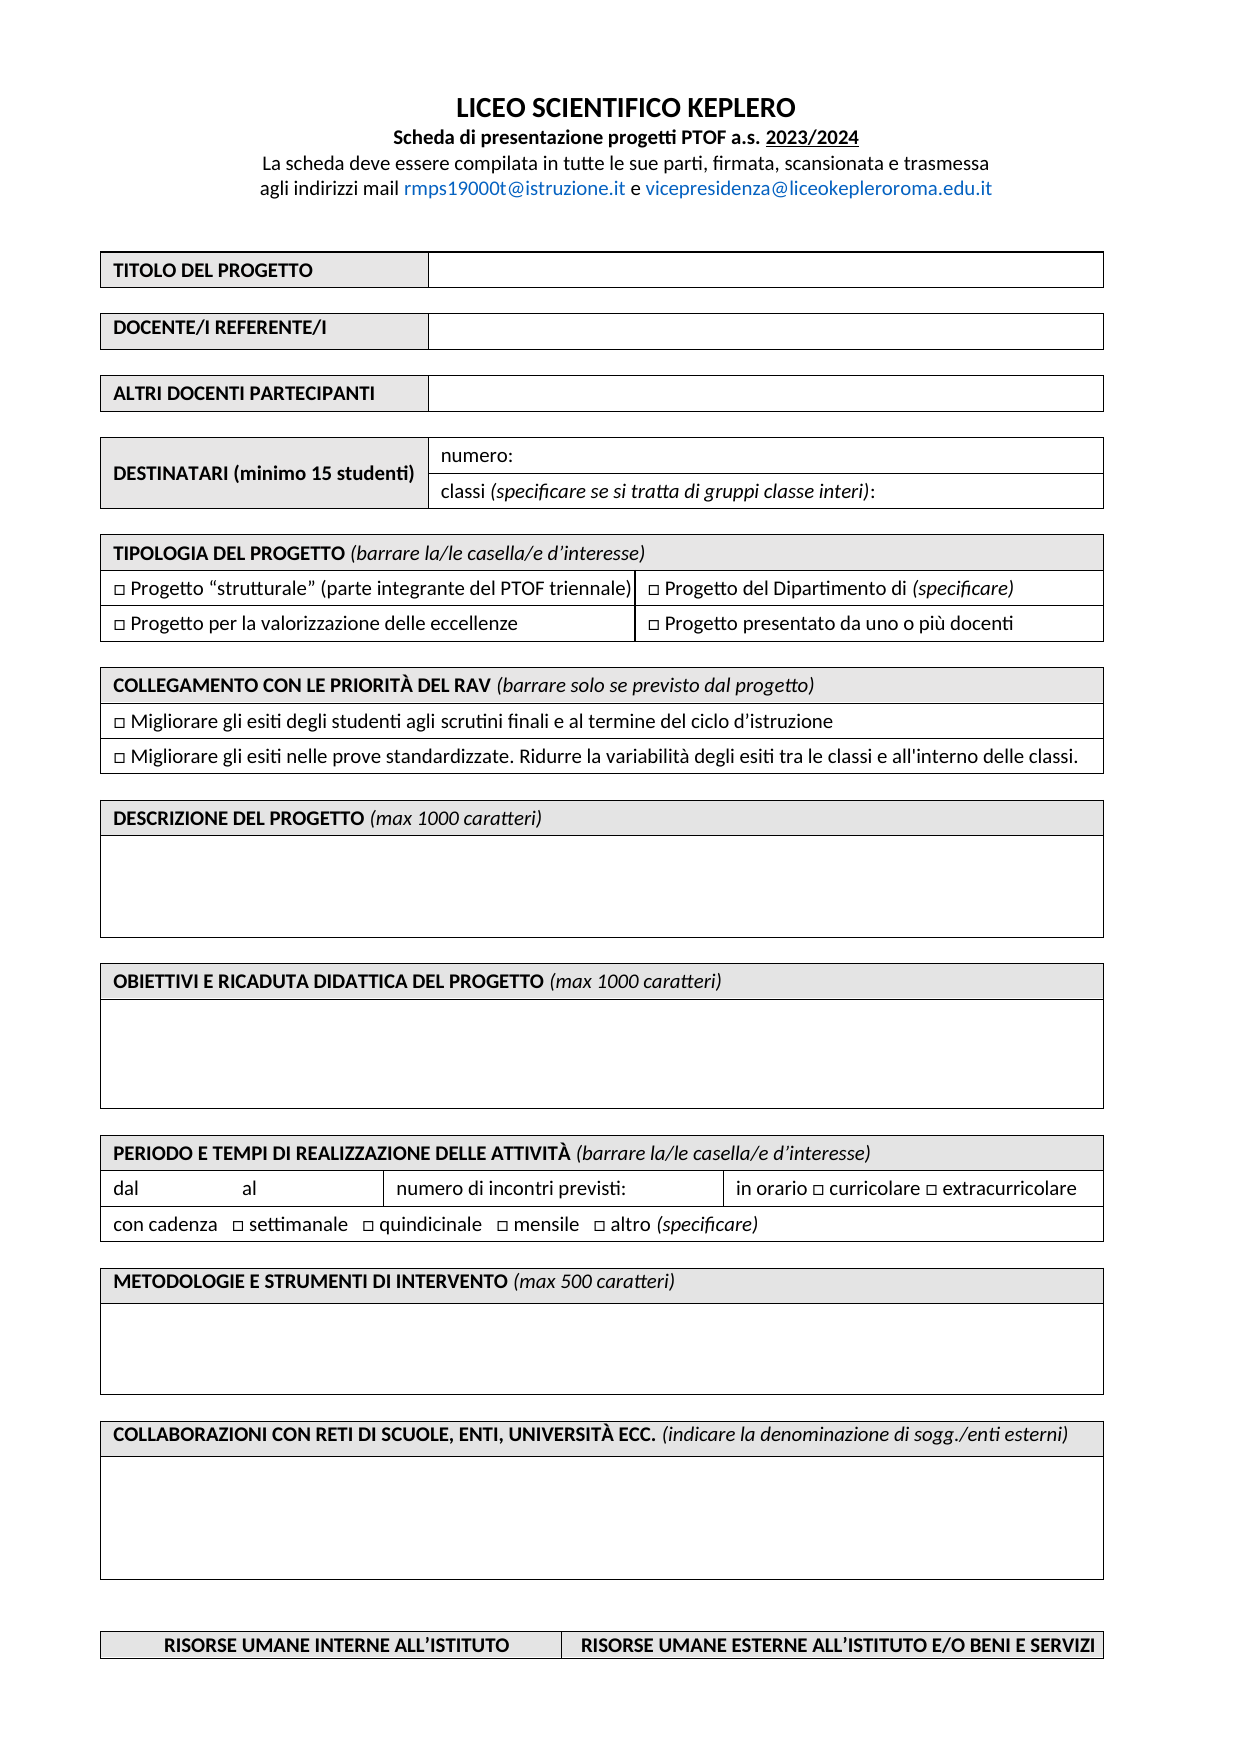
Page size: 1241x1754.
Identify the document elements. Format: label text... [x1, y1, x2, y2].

table_header [429, 314, 1103, 349]
table_cell con cadenza □ settimanale □ quindicinale □ mensile □ altro (specificare) [101, 1207, 1103, 1241]
table_cell □ Progetto presentato da uno o più docenti [636, 606, 1103, 641]
table_cell [101, 1000, 1103, 1108]
table_header METODOLOGIE E STRUMENTI DI INTERVENTO (max 500 caratteri) [101, 1269, 1103, 1303]
table_header COLLABORAZIONI CON RETI DI SCUOLE, ENTI, UNIVERSITÀ ECC. (indicare la denominazione di sogg./enti esterni) [101, 1422, 1103, 1456]
table_header numero: [429, 438, 1103, 472]
table_cell □ Progetto per la valorizzazione delle eccellenze [101, 606, 634, 641]
table_header PERIODO E TEMPI DI REALIZZAZIONE DELLE ATTIVITÀ (barrare la/le casella/e d’interesse) [101, 1136, 1103, 1170]
table_cell in orario □ curricolare □ extracurricolare [724, 1171, 1103, 1206]
table_header DESCRIZIONE DEL PROGETTO (max 1000 caratteri) [101, 801, 1103, 835]
table_header COLLEGAMENTO CON LE PRIORITÀ DEL RAV (barrare solo se previsto dal progetto) [101, 668, 1103, 702]
table_header TIPOLOGIA DEL PROGETTO (barrare la/le casella/e d’interesse) [101, 535, 1103, 570]
table_header risorse umane esterne all’istituto e/o beni e servizi [562, 1632, 1103, 1657]
table_header risorse umane interne all’istituto [101, 1632, 561, 1657]
title LICEO SCIENTIFICO KEPLERO [100, 89, 1152, 124]
table_header DESTINATARI (minimo 15 studenti) [101, 438, 428, 508]
table_cell □ Progetto “strutturale” (parte integrante del PTOF triennale) [101, 571, 634, 605]
table_cell numero di incontri previsti: [384, 1171, 723, 1206]
table_header ALTRI DOCENTI PARTECIPANTI [101, 376, 428, 411]
table_cell [101, 836, 1103, 937]
table_cell □ Progetto del Dipartimento di (specificare) [636, 571, 1103, 605]
table_header DOCENTE/I REFERENTE/I [101, 314, 428, 349]
table_header TITOLO DEL PROGETTO [101, 253, 428, 287]
table_header [429, 376, 1103, 411]
table_header OBIETTIVI E RICADUTA DIDATTICA DEL PROGETTO (max 1000 caratteri) [101, 964, 1103, 998]
table_cell dal al [101, 1171, 383, 1206]
table_cell [101, 1457, 1103, 1579]
table_cell □ Migliorare gli esiti nelle prove standardizzate. Ridurre la variabilità degli esiti tra le classi e all'interno delle classi. [101, 739, 1103, 773]
table_cell [101, 1304, 1103, 1394]
text Scheda di presentazione progetti PTOF a.s. 2023/2024 [100, 124, 1152, 150]
text La scheda deve essere compilata in tutte le sue parti, firmata, scansionata e trasmessa [100, 150, 1152, 175]
table_cell classi (specificare se si tratta di gruppi classe interi): [429, 474, 1103, 508]
table_header [429, 253, 1103, 287]
text agli indirizzi mail rmps19000t@istruzione.it e vicepresidenza@liceokepleroroma.edu.it [100, 175, 1152, 201]
table_cell □ Migliorare gli esiti degli studenti agli scrutini finali e al termine del ciclo d’istruzione [101, 704, 1103, 738]
